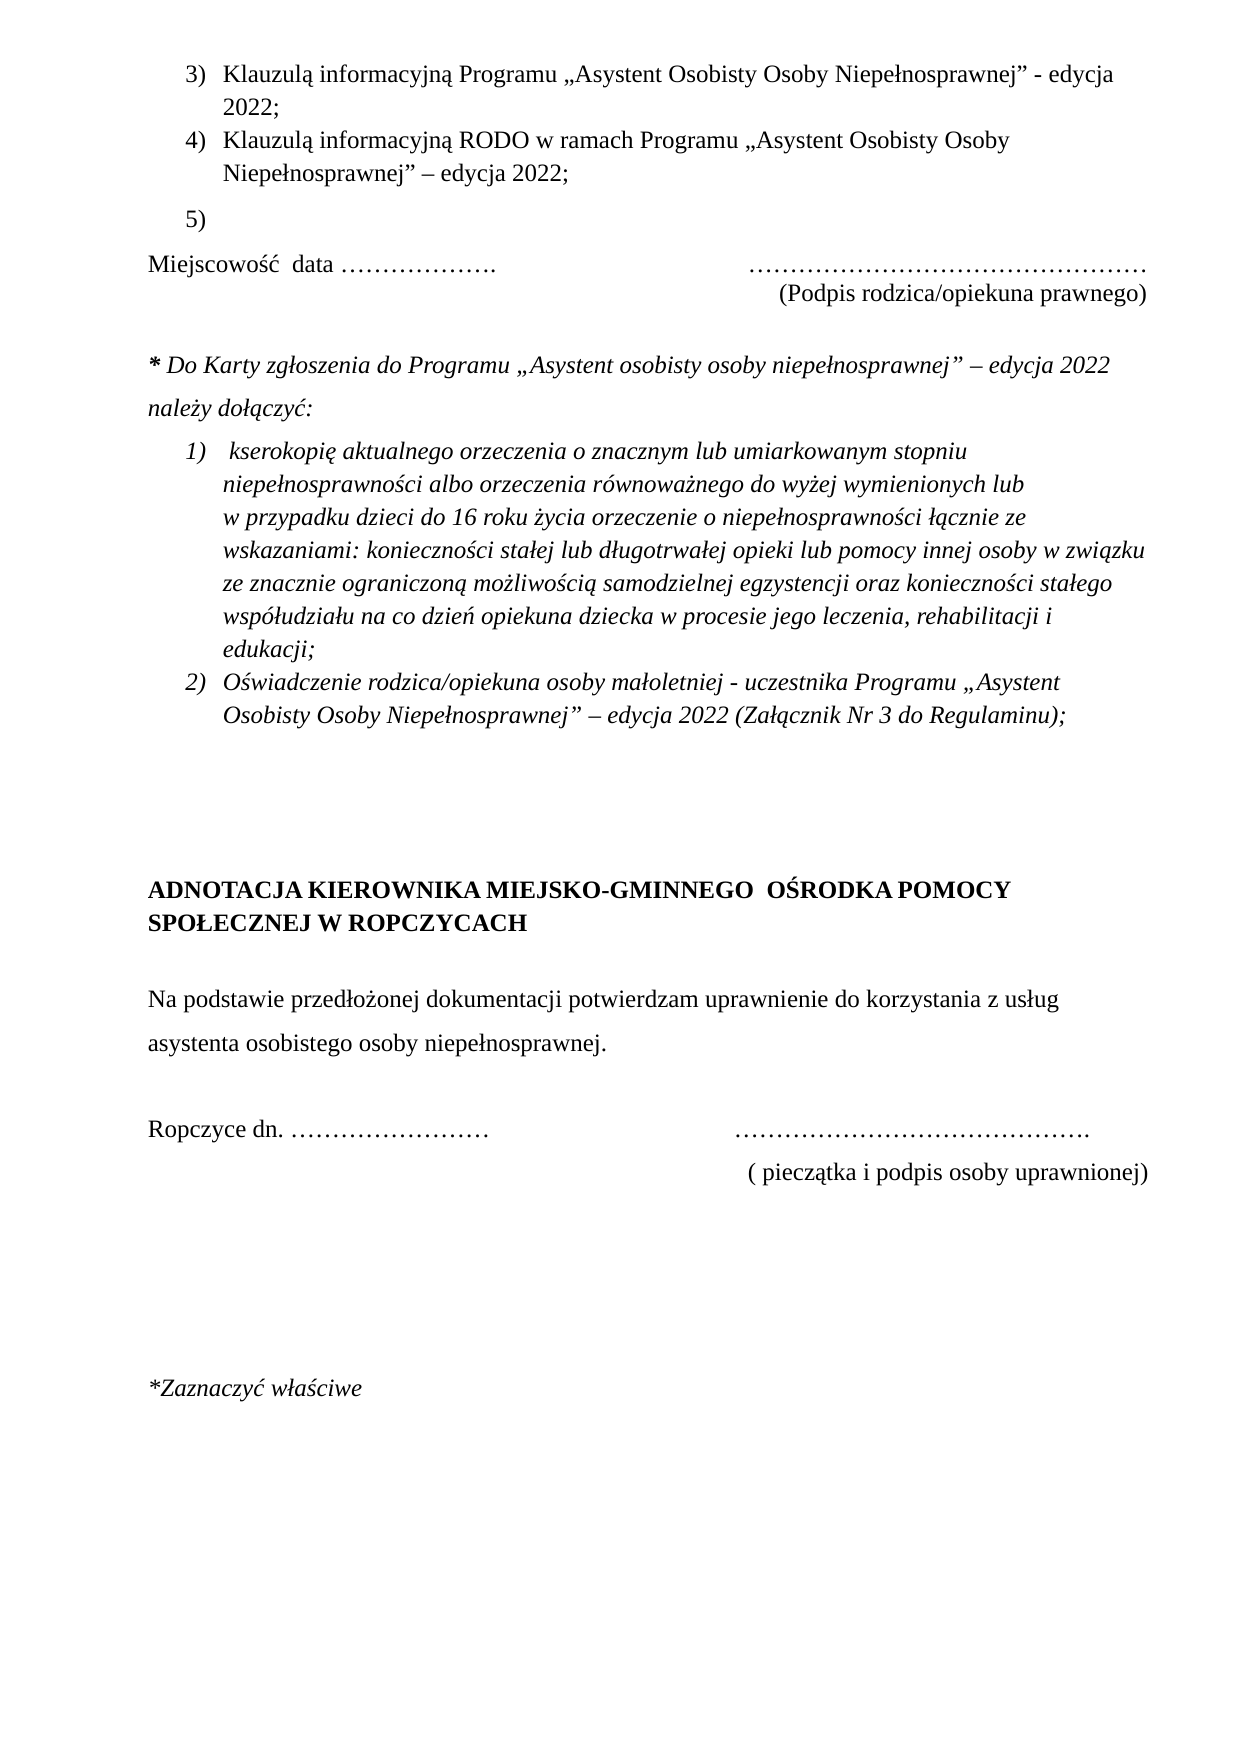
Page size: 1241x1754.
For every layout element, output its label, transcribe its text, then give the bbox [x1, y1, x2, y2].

text ADNOTACJA KIEROWNIKA MIEJSKO-GMINNEGO OŚRODKA POMOCY SPOŁECZNEJ W ROPCZYCACH [148, 875, 1152, 937]
list Klauzulą informacyjną Programu „Asystent Osobisty Osoby Niepełnosprawnej” - edycja 2022; [185, 59, 1152, 121]
text (Podpis rodzica/opiekuna prawnego) [148, 278, 1152, 307]
list Klauzulą informacyjną RODO w ramach Programu „Asystent Osobisty Osoby Niepełnosprawnej” – edycja 2022; [185, 125, 1152, 187]
text ( pieczątka i podpis osoby uprawnionej) [148, 1157, 1152, 1186]
text Ropczyce dn. …………………… ……………………………………. [148, 1114, 1152, 1143]
list Oświadczenie rodzica/opiekuna osoby małoletniej - uczestnika Programu „Asystent Osobisty Osoby Niepełnosprawnej” – edycja 2022 (Załącznik Nr 3 do Regulaminu); [185, 667, 1152, 729]
text *Zaznaczyć właściwe [148, 1373, 1152, 1401]
text Na podstawie przedłożonej dokumentacji potwierdzam uprawnienie do korzystania z usług asystenta osobistego osoby niepełnosprawnej. [148, 984, 1152, 1056]
list kserokopię aktualnego orzeczenia o znacznym lub umiarkowanym stopniu niepełnosprawności albo orzeczenia równoważnego do wyżej wymienionych lub w przypadku dzieci do 16 roku życia orzeczenie o niepełnosprawności łącznie ze wskazaniami: konieczności stałej lub długotrwałej opieki lub pomocy innej osoby w związku ze znacznie ograniczoną możliwością samodzielnej egzystencji oraz konieczności stałego współudziału na co dzień opiekuna dziecka w procesie jego leczenia, rehabilitacji i edukacji; [185, 436, 1152, 663]
text Miejscowość data ………………. ………………………………………… [148, 249, 1152, 278]
text * Do Karty zgłoszenia do Programu „Asystent osobisty osoby niepełnosprawnej” – edycja 2022 należy dołączyć: [148, 350, 1152, 422]
